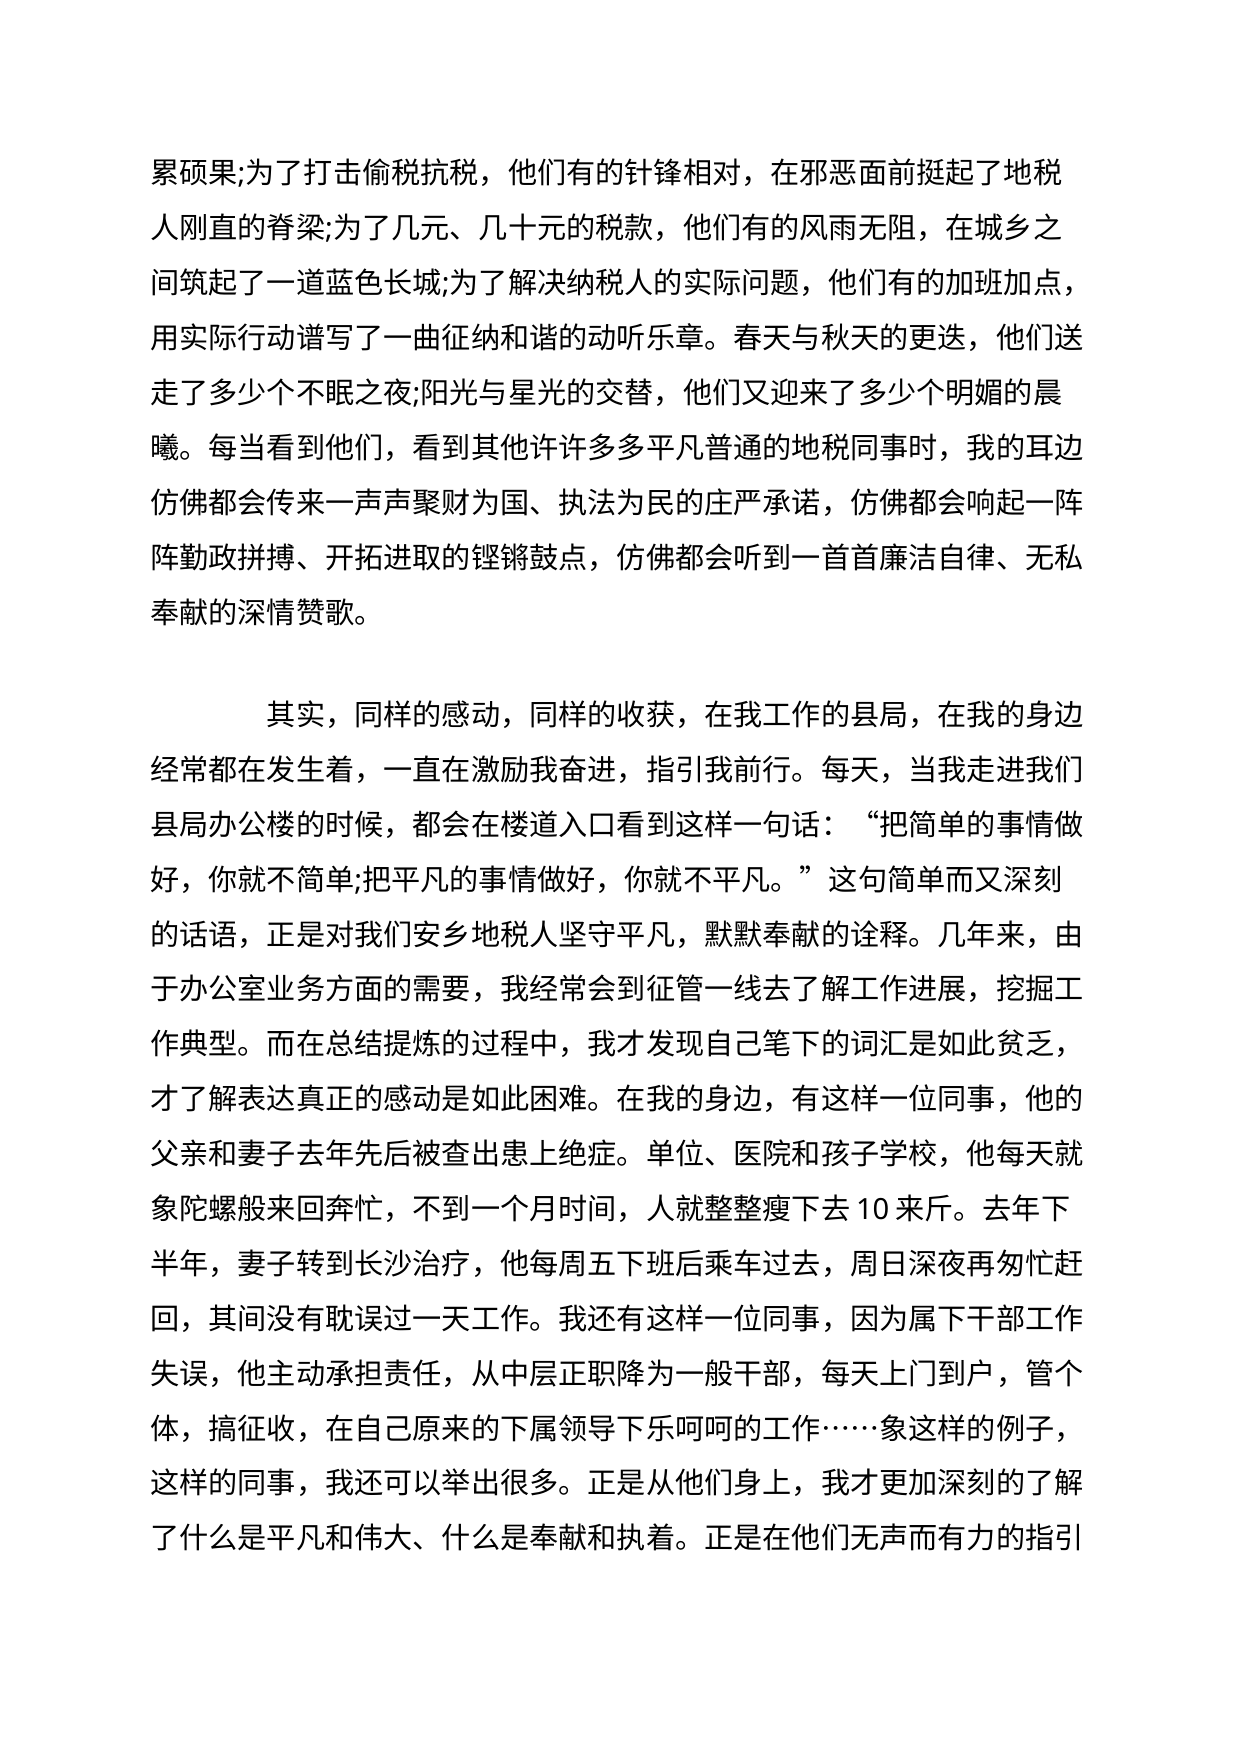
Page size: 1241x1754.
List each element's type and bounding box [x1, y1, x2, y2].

text [150, 691, 1090, 1557]
text [150, 150, 1090, 632]
